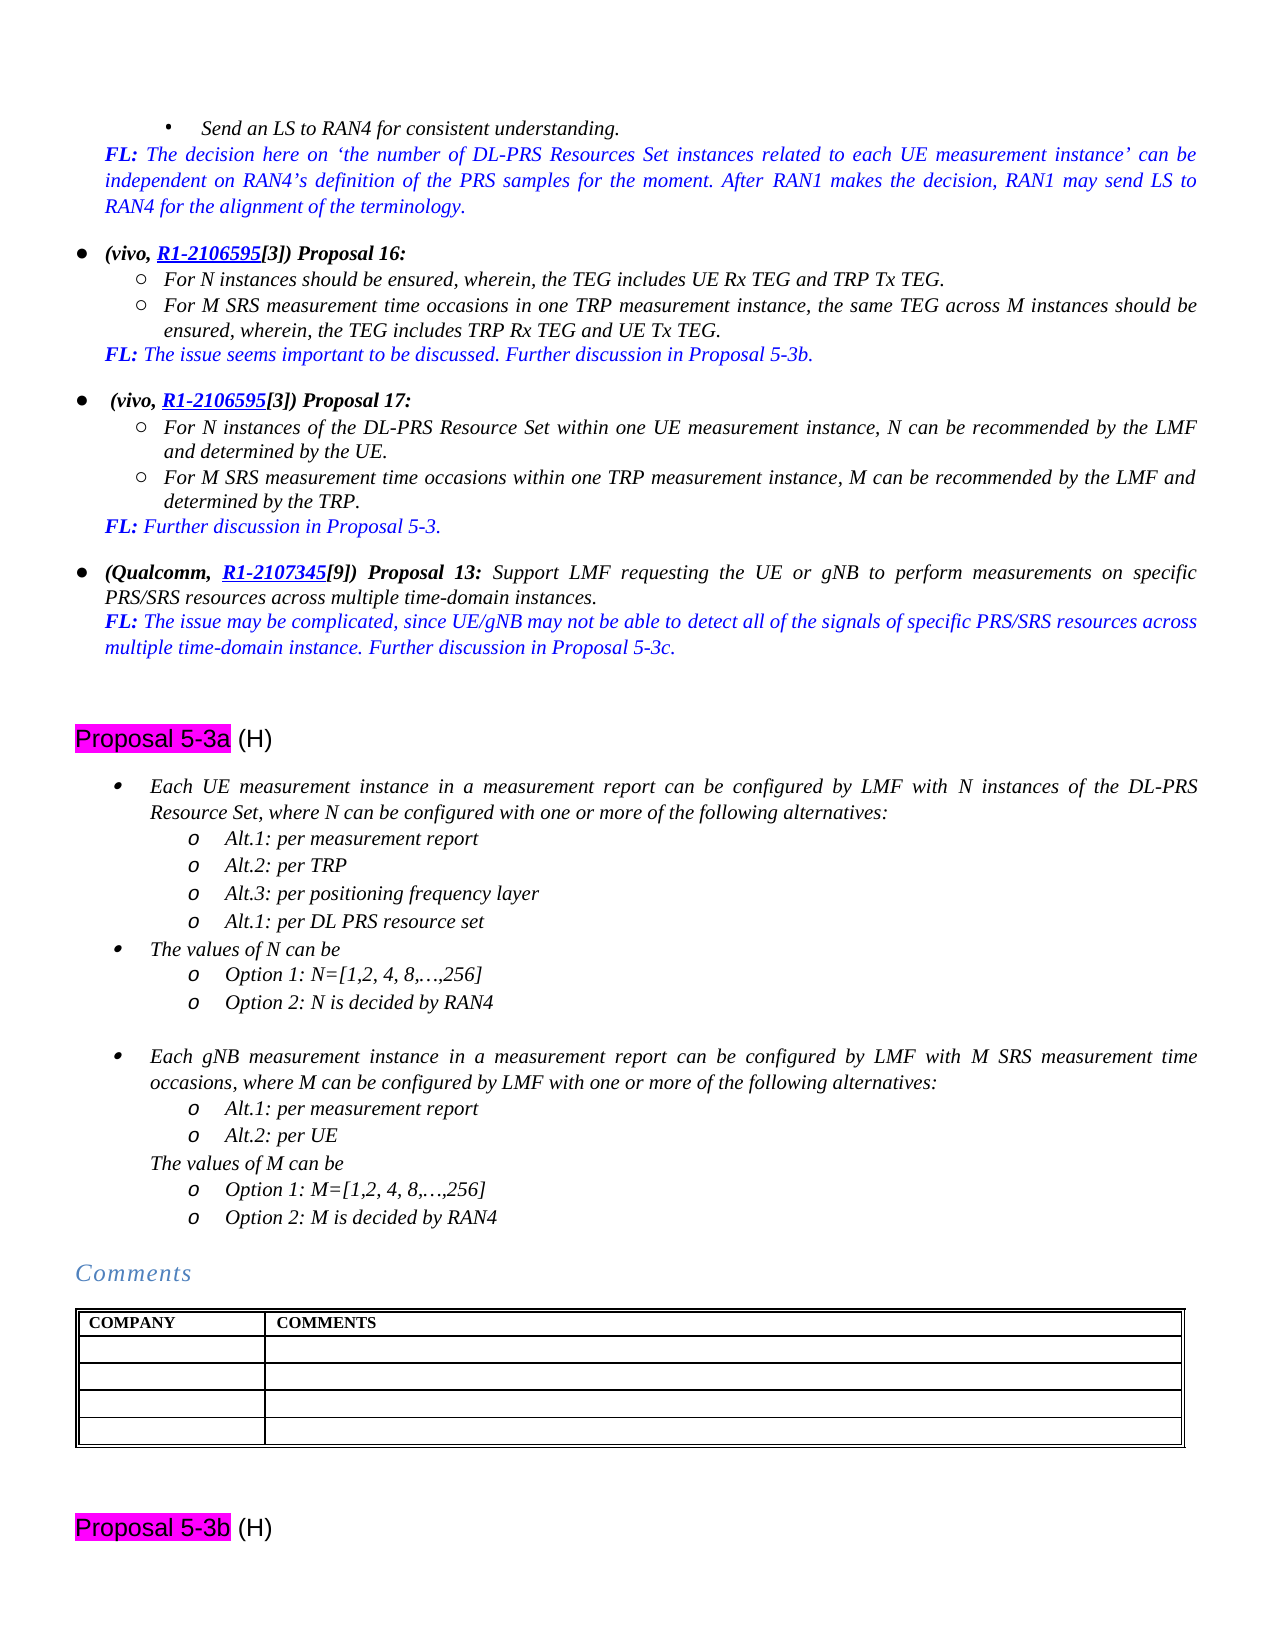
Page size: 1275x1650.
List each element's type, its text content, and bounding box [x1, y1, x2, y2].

list Option 1: N=[1,2, 4, 8,…,256] [187, 962, 1200, 988]
text FL: The issue may be complicated, since UE/gNB may not be able to detect all of the signals of specific PRS/SRS resources across multiple time-domain instance. Further discussion in Proposal 5-3c. [104, 609, 1200, 659]
list (Qualcomm, R1-2107345[9]) Proposal 13: Support LMF requesting the UE or gNB to perform measurements on specific PRS/SRS resources across multiple time-domain instances. [75, 558, 1200, 609]
list Alt.2: per TRP [187, 853, 1200, 879]
list Send an LS to RAN4 for consistent understanding. [164, 111, 1200, 142]
table_cell [80, 1337, 264, 1362]
list Alt.1: per measurement report [187, 826, 1200, 851]
subtitle Comments [75, 1258, 1200, 1287]
table_cell [266, 1391, 1181, 1416]
list Alt.1: per DL PRS resource set [187, 909, 1200, 934]
list Alt.1: per measurement report [187, 1096, 1200, 1121]
list Each UE measurement instance in a measurement report can be configured by LMF with N instances of the DL-PRS Resource Set, where N can be configured with one or more of the following alternatives: [112, 774, 1200, 824]
text FL: Further discussion in Proposal 5-3. [104, 513, 1200, 538]
table_header Comments [266, 1313, 1181, 1335]
table_cell [266, 1418, 1181, 1443]
subtitle Proposal 5-3b (H) [231, 1513, 1200, 1541]
table_cell [80, 1364, 264, 1389]
list For N instances should be ensured, wherein, the TEG includes UE Rx TEG and TRP Tx TEG. [134, 265, 1200, 291]
list Alt.2: per UE [187, 1123, 1200, 1149]
list Each gNB measurement instance in a measurement report can be configured by LMF with M SRS measurement time occasions, where M can be configured by LMF with one or more of the following alternatives: [112, 1044, 1200, 1094]
list For N instances of the DL-PRS Resource Set within one UE measurement instance, N can be recommended by the LMF and determined by the UE. [134, 413, 1200, 463]
table_header Company [80, 1313, 264, 1335]
list For M SRS measurement time occasions in one TRP measurement instance, the same TEG across M instances should be ensured, wherein, the TEG includes TRP Rx TEG and UE Tx TEG. [134, 291, 1200, 342]
list Option 1: M=[1,2, 4, 8,…,256] [187, 1177, 1200, 1203]
list Alt.3: per positioning frequency layer [187, 881, 1200, 907]
list For M SRS measurement time occasions within one TRP measurement instance, M can be recommended by the LMF and determined by the TRP. [134, 463, 1200, 513]
list The values of M can be [150, 1151, 1200, 1175]
table_cell [80, 1418, 264, 1443]
table_cell [266, 1337, 1181, 1362]
list (vivo, R1-2106595[3]) Proposal 17: [75, 386, 1200, 413]
table_cell [266, 1364, 1181, 1389]
text FL: The decision here on ‘the number of DL-PRS Resources Set instances related to each UE measurement instance’ can be independent on RAN4’s definition of the PRS samples for the moment. After RAN1 makes the decision, RAN1 may send LS to RAN4 for the alignment of the terminology. [104, 142, 1200, 218]
subtitle Proposal 5-3a (H) [231, 724, 1200, 753]
list The values of N can be [112, 936, 1200, 961]
list Option 2: M is decided by RAN4 [187, 1205, 1200, 1230]
list (vivo, R1-2106595[3]) Proposal 16: [75, 238, 1200, 265]
list Option 2: N is decided by RAN4 [187, 990, 1200, 1016]
table_cell [80, 1391, 264, 1416]
text FL: The issue seems important to be discussed. Further discussion in Proposal 5-3b. [104, 342, 1200, 366]
